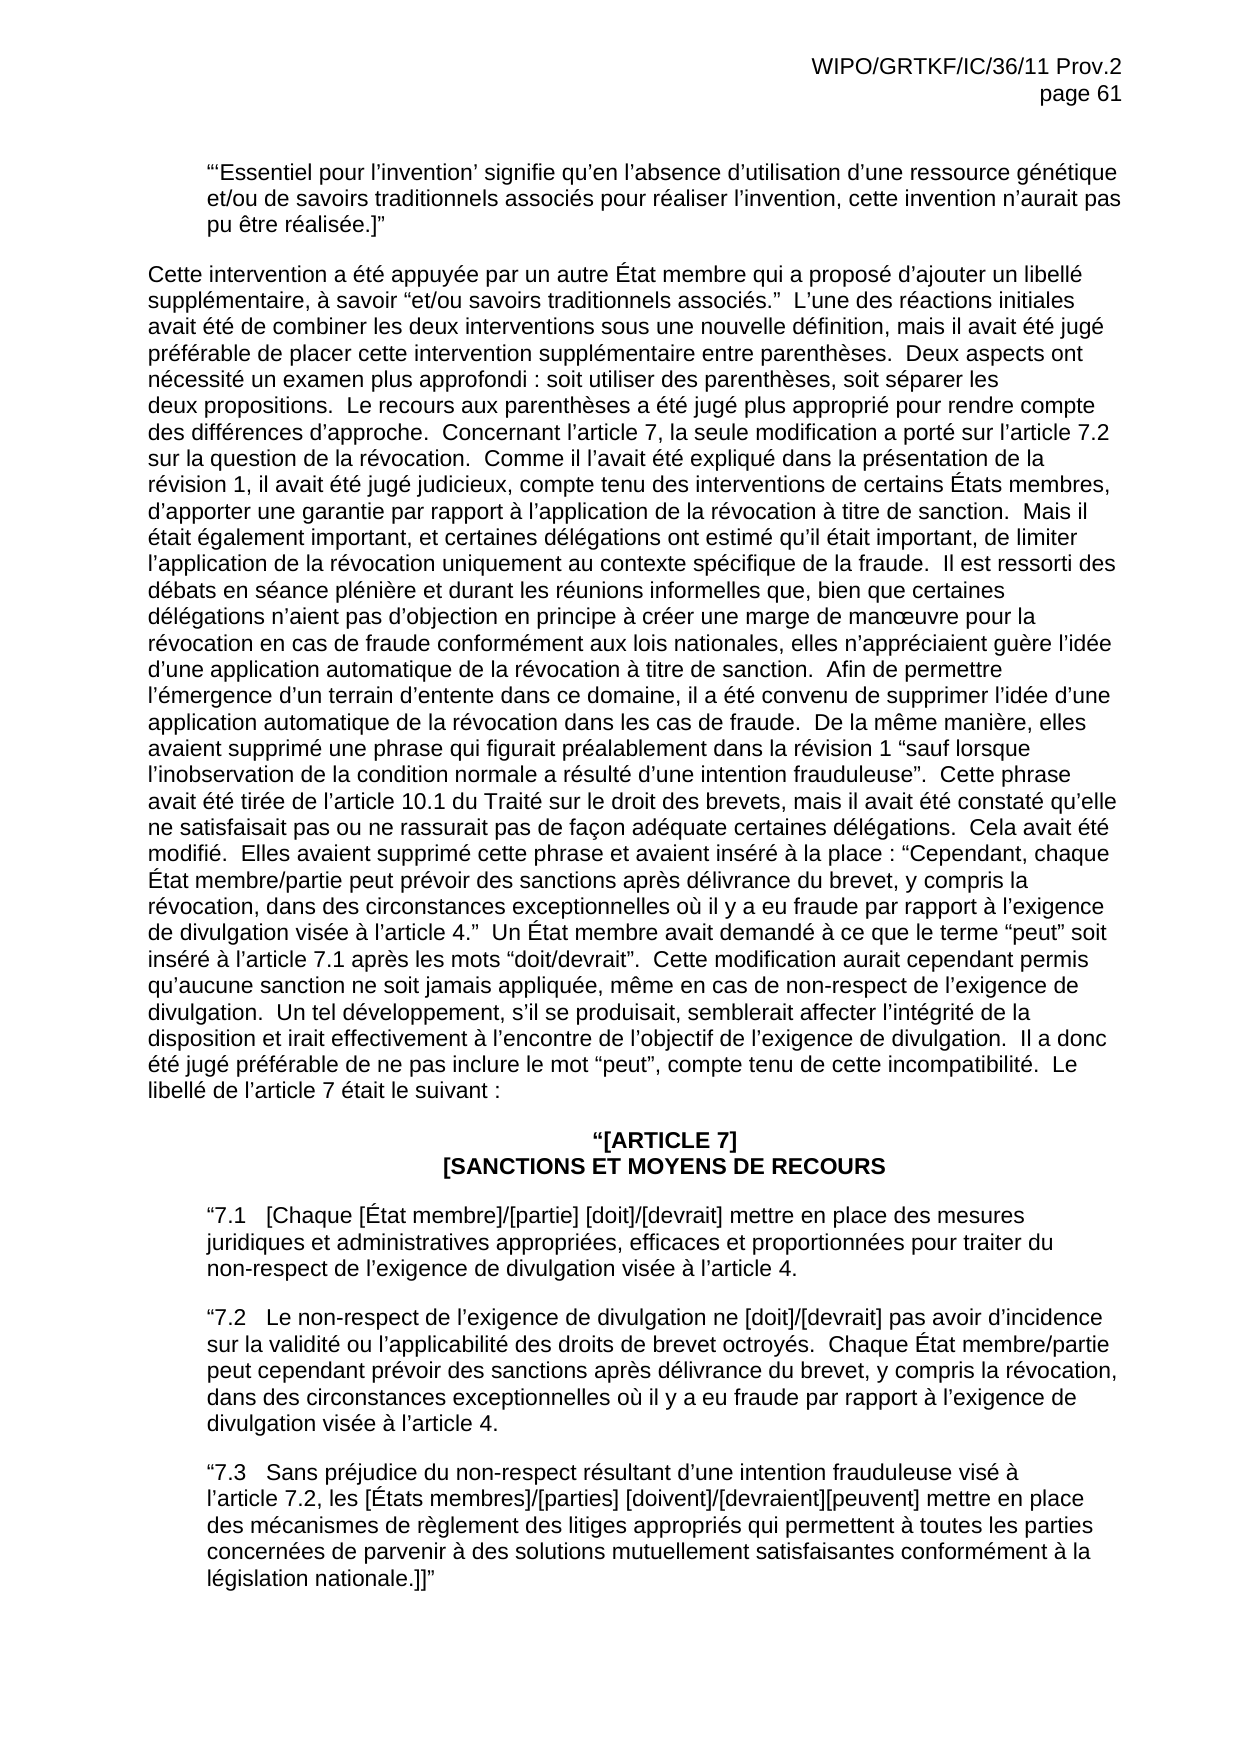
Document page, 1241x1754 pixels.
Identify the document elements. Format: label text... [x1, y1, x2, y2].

list “7.3 Sans préjudice du non-respect résultant d’une intention frauduleuse visé à l’article 7.2, les [États membres]/[parties] [doivent]/[devraient][peuvent] mettre en place des mécanismes de règlement des litiges appropriés qui permettent à toutes les parties concernées de parvenir à des solutions mutuellement satisfaisantes conformément à la législation nationale.]]” [207, 1459, 1122, 1591]
list “7.2 Le non-respect de l’exigence de divulgation ne [doit]/[devrait] pas avoir d’incidence sur la validité ou l’applicabilité des droits de brevet octroyés. Chaque État membre/partie peut cependant prévoir des sanctions après délivrance du brevet, y compris la révocation, dans des circonstances exceptionnelles où il y a eu fraude par rapport à l’exigence de divulgation visée à l’article 4. [207, 1304, 1122, 1436]
list Cette intervention a été appuyée par un autre État membre qui a proposé d’ajouter un libellé supplémentaire, à savoir “et/ou savoirs traditionnels associés.” L’une des réactions initiales avait été de combiner les deux interventions sous une nouvelle définition, mais il avait été jugé préférable de placer cette intervention supplémentaire entre parenthèses. Deux aspects ont nécessité un examen plus approfondi : soit utiliser des parenthèses, soit séparer les deux propositions. Le recours aux parenthèses a été jugé plus approprié pour rendre compte des différences d’approche. Concernant l’article 7, la seule modification a porté sur l’article 7.2 sur la question de la révocation. Comme il l’avait été expliqué dans la présentation de la révision 1, il avait été jugé judicieux, compte tenu des interventions de certains États membres, d’apporter une garantie par rapport à l’application de la révocation à titre de sanction. Mais il était également important, et certaines délégations ont estimé qu’il était important, de limiter l’application de la révocation uniquement au contexte spécifique de la fraude. Il est ressorti des débats en séance plénière et durant les réunions informelles que, bien que certaines délégations n’aient pas d’objection en principe à créer une marge de manœuvre pour la révocation en cas de fraude conformément aux lois nationales, elles n’appréciaient guère l’idée d’une application automatique de la révocation à titre de sanction. Afin de permettre l’émergence d’un terrain d’entente dans ce domaine, il a été convenu de supprimer l’idée d’une application automatique de la révocation dans les cas de fraude. De la même manière, elles avaient supprimé une phrase qui figurait préalablement dans la révision 1 “sauf lorsque l’inobservation de la condition normale a résulté d’une intention frauduleuse”. Cette phrase avait été tirée de l’article 10.1 du Traité sur le droit des brevets, mais il avait été constaté qu’elle ne satisfaisait pas ou ne rassurait pas de façon adéquate certaines délégations. Cela avait été modifié. Elles avaient supprimé cette phrase et avaient inséré à la place : “Cependant, chaque État membre/partie peut prévoir des sanctions après délivrance du brevet, y compris la révocation, dans des circonstances exceptionnelles où il y a eu fraude par rapport à l’exigence de divulgation visée à l’article 4.” Un État membre avait demandé à ce que le terme “peut” soit inséré à l’article 7.1 après les mots “doit/devrait”. Cette modification aurait cependant permis qu’aucune sanction ne soit jamais appliquée, même en cas de non-respect de l’exigence de divulgation. Un tel développement, s’il se produisait, semblerait affecter l’intégrité de la disposition et irait effectivement à l’encontre de l’objectif de l’exigence de divulgation. Il a donc été jugé préférable de ne pas inclure le mot “peut”, compte tenu de cette incompatibilité. Le libellé de l’article 7 était le suivant : [148, 261, 1122, 1104]
list “[ARTICLE 7] [SANCTIONS ET MOYENS DE RECOURS [207, 1127, 1122, 1179]
list “‘Essentiel pour l’invention’ signifie qu’en l’absence d’utilisation d’une ressource génétique et/ou de savoirs traditionnels associés pour réaliser l’invention, cette invention n’aurait pas pu être réalisée.]” [207, 158, 1122, 238]
list “7.1 [Chaque [État membre]/[partie] [doit]/[devrait] mettre en place des mesures juridiques et administratives appropriées, efficaces et proportionnées pour traiter du non-respect de l’exigence de divulgation visée à l’article 4. [207, 1202, 1122, 1281]
